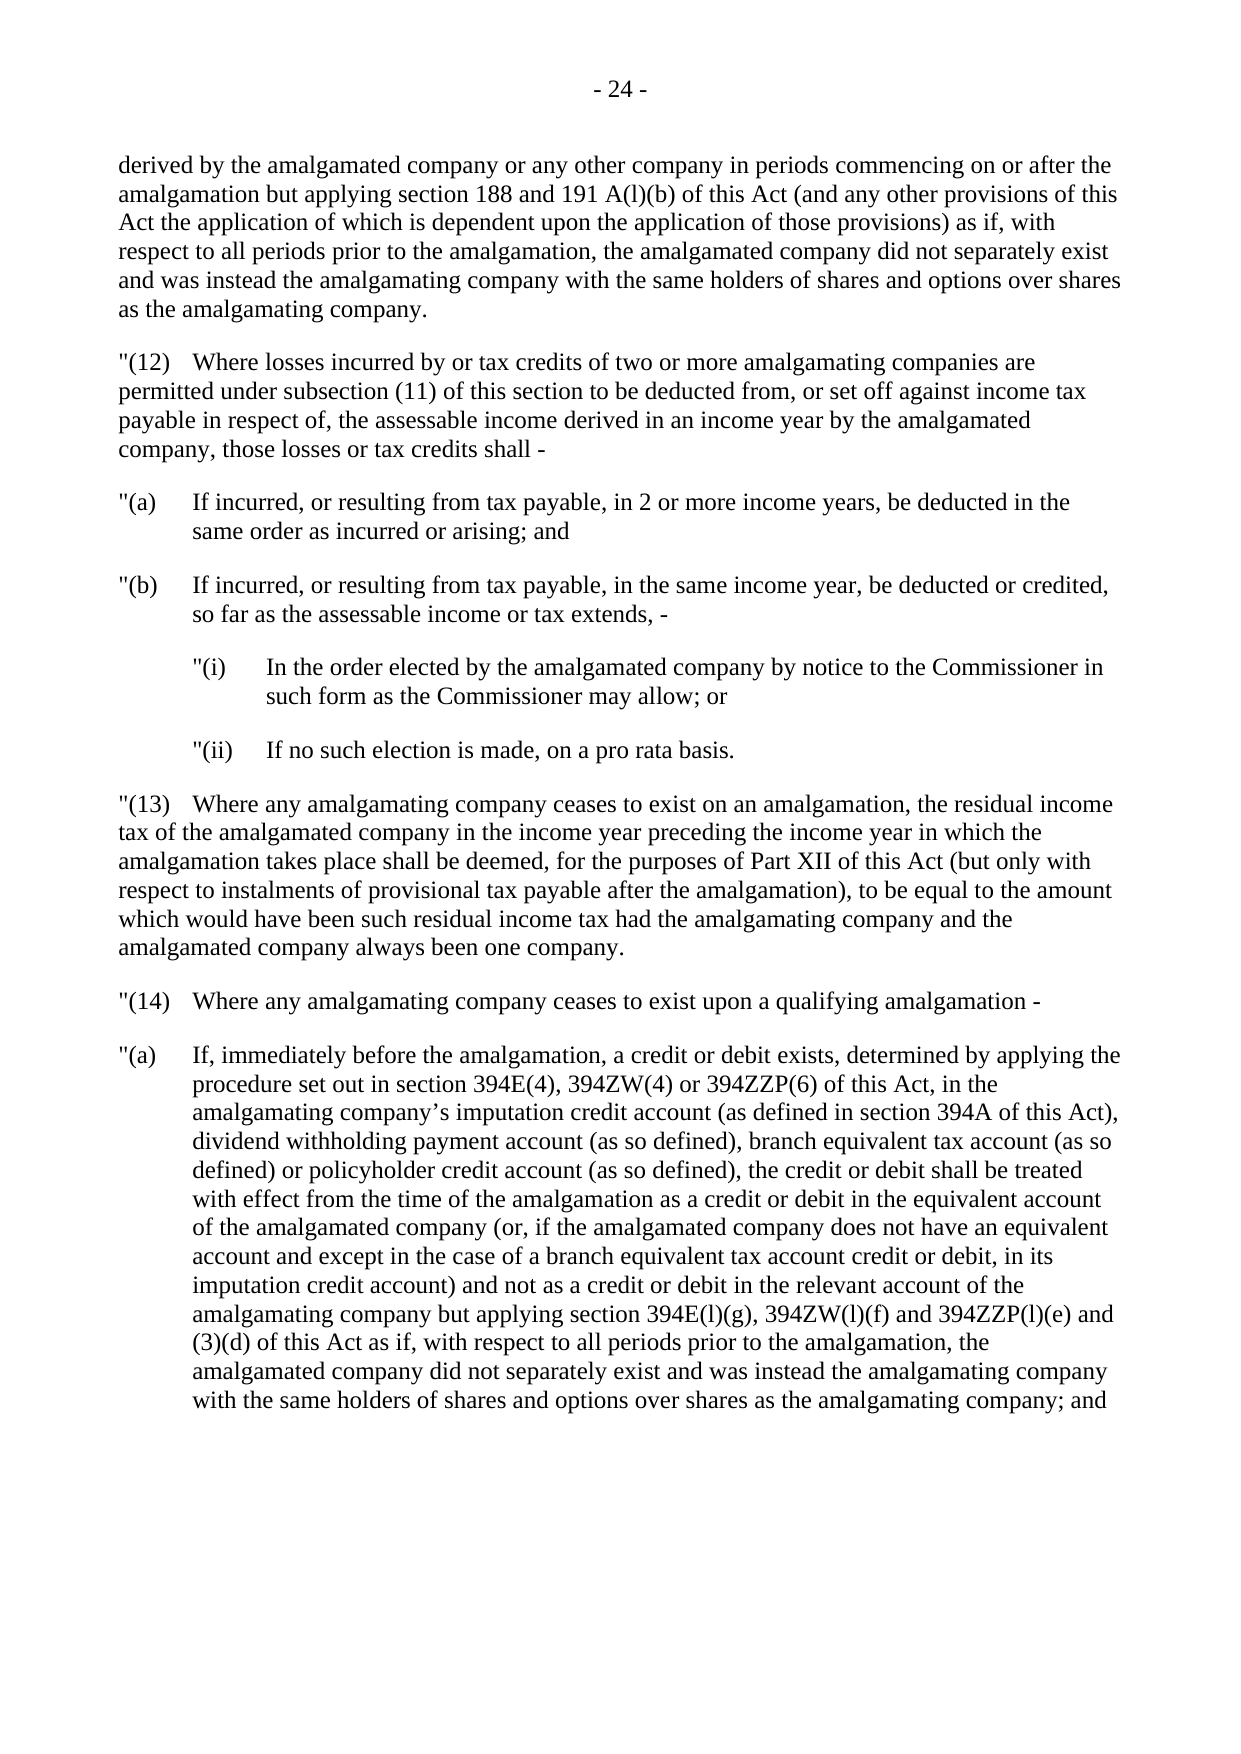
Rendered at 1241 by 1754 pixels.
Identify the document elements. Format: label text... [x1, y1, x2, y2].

text "(i) In the order elected by the amalgamated company by notice to the Commissioner in such form as the Commissioner may allow; or [192, 652, 1122, 710]
text "(13) Where any amalgamating company ceases to exist on an amalgamation, the residual income tax of the amalgamated company in the income year preceding the income year in which the amalgamation takes place shall be deemed, for the purposes of Part XII of this Act (but only with respect to instalments of provisional tax payable after the amalgamation), to be equal to the amount which would have been such residual income tax had the amalgamating company and the amalgamated company always been one company. [118, 789, 1122, 961]
text "(a) If incurred, or resulting from tax payable, in 2 or more income years, be deducted in the same order as incurred or arising; and [118, 487, 1122, 545]
text "(a) If, immediately before the amalgamation, a credit or debit exists, determined by applying the procedure set out in section 394E(4), 394ZW(4) or 394ZZP(6) of this Act, in the amalgamating company’s imputation credit account (as defined in section 394A of this Act), dividend withholding payment account (as so defined), branch equivalent tax account (as so defined) or policyholder credit account (as so defined), the credit or debit shall be treated with effect from the time of the amalgamation as a credit or debit in the equivalent account of the amalgamated company (or, if the amalgamated company does not have an equivalent account and except in the case of a branch equivalent tax account credit or debit, in its imputation credit account) and not as a credit or debit in the relevant account of the amalgamating company but applying section 394E(l)(g), 394ZW(l)(f) and 394ZZP(l)(e) and (3)(d) of this Act as if, with respect to all periods prior to the amalgamation, the amalgamated company did not separately exist and was instead the amalgamating company with the same holders of shares and options over shares as the amalgamating company; and [118, 1040, 1122, 1414]
text "(ii) If no such election is made, on a pro rata basis. [192, 735, 1122, 764]
text derived by the amalgamated company or any other company in periods commencing on or after the amalgamation but applying section 188 and 191 A(l)(b) of this Act (and any other provisions of this Act the application of which is dependent upon the application of those provisions) as if, with respect to all periods prior to the amalgamation, the amalgamated company did not separately exist and was instead the amalgamating company with the same holders of shares and options over shares as the amalgamating company. [118, 150, 1122, 322]
text "(14) Where any amalgamating company ceases to exist upon a qualifying amalgamation - [118, 986, 1122, 1015]
text "(b) If incurred, or resulting from tax payable, in the same income year, be deducted or credited, so far as the assessable income or tax extends, - [118, 570, 1122, 627]
text "(12) Where losses incurred by or tax credits of two or more amalgamating companies are permitted under subsection (11) of this section to be deducted from, or set off against income tax payable in respect of, the assessable income derived in an income year by the amalgamated company, those losses or tax credits shall - [118, 347, 1122, 462]
